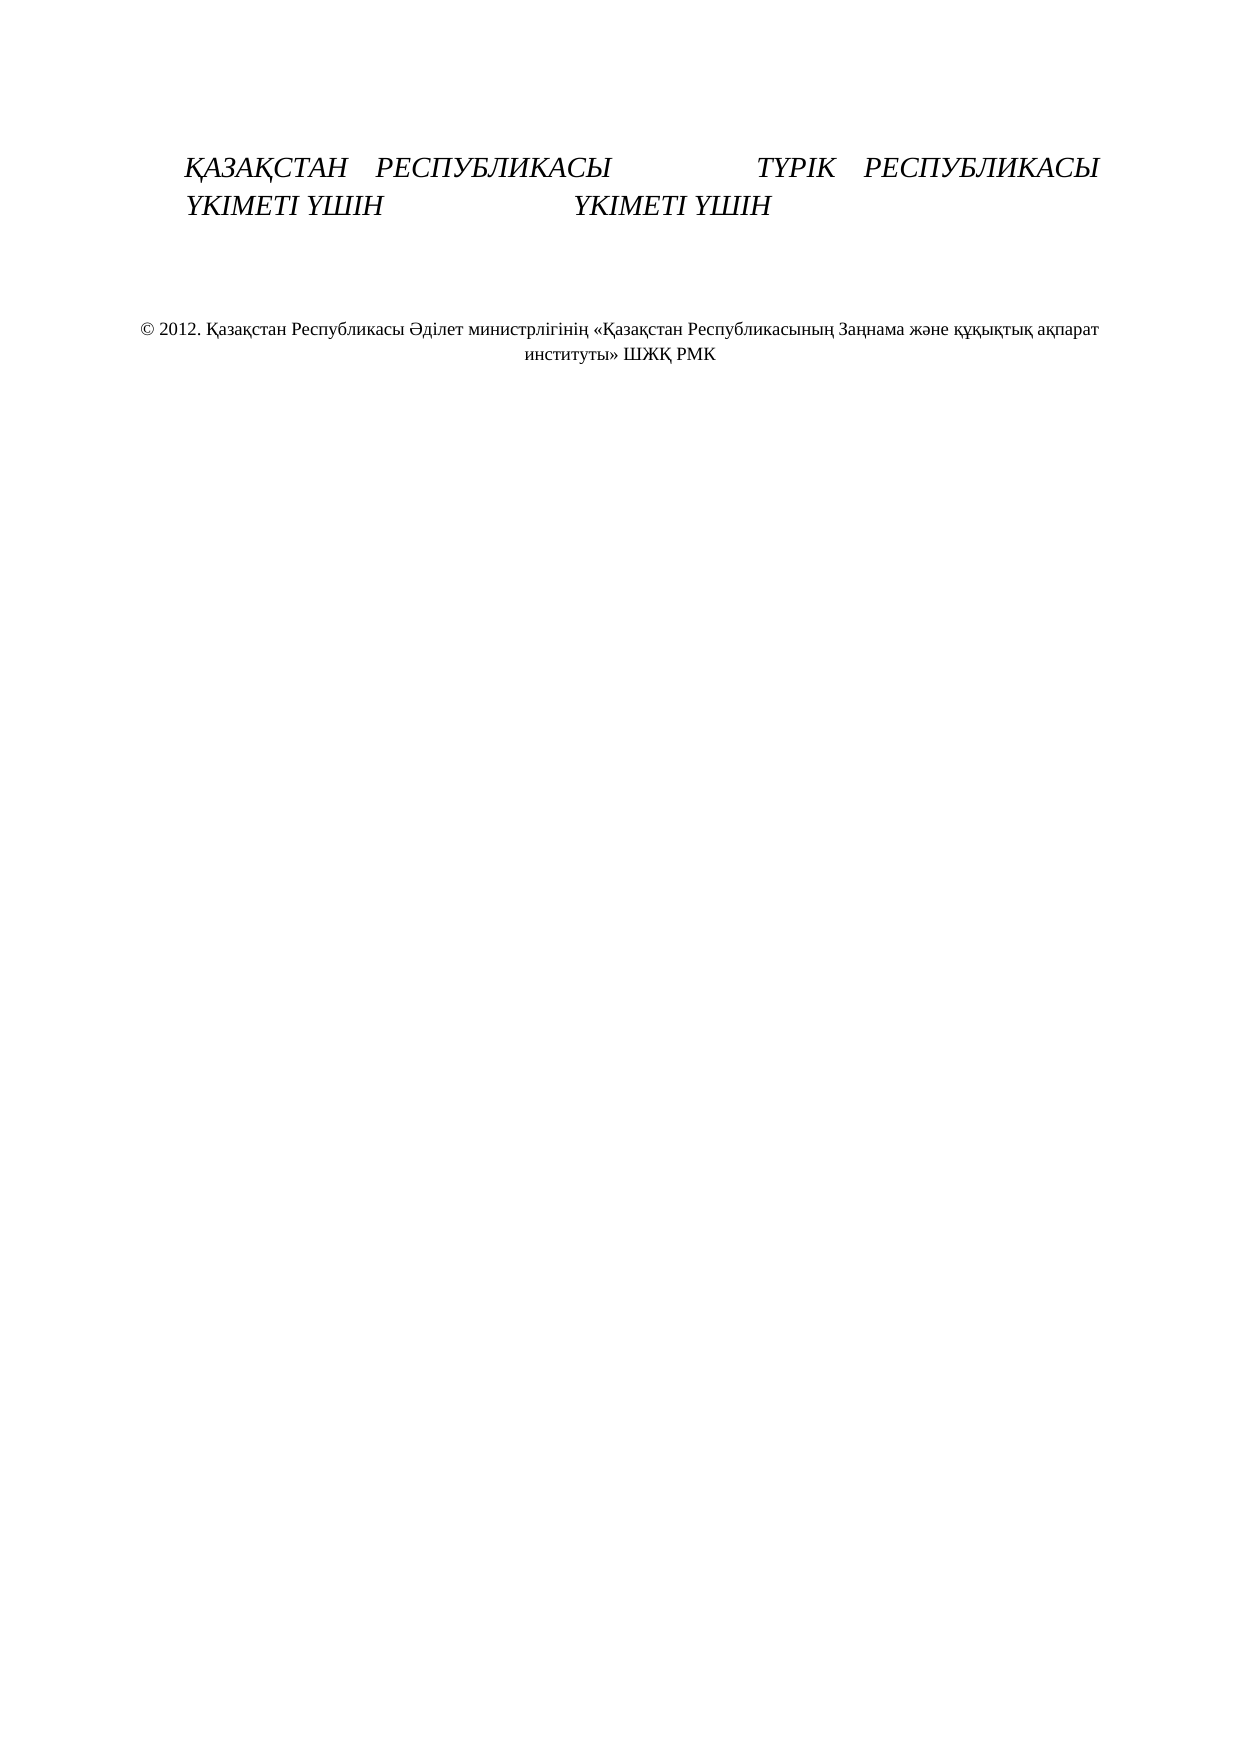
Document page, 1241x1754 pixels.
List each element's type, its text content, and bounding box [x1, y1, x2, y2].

text © 2012. Қазақстан Республикасы Әділет министрлігінің «Қазақстан Республикасының Заңнама және құқықтық ақпарат институты» ШЖҚ РМК [112, 318, 1128, 364]
text ҚАЗАҚСТАН РЕСПУБЛИКАСЫ ТҮРIК РЕСПУБЛИКАСЫ ҮКIМЕТI ҮШIН ҮКIМЕТI ҮШIН [112, 150, 1128, 222]
